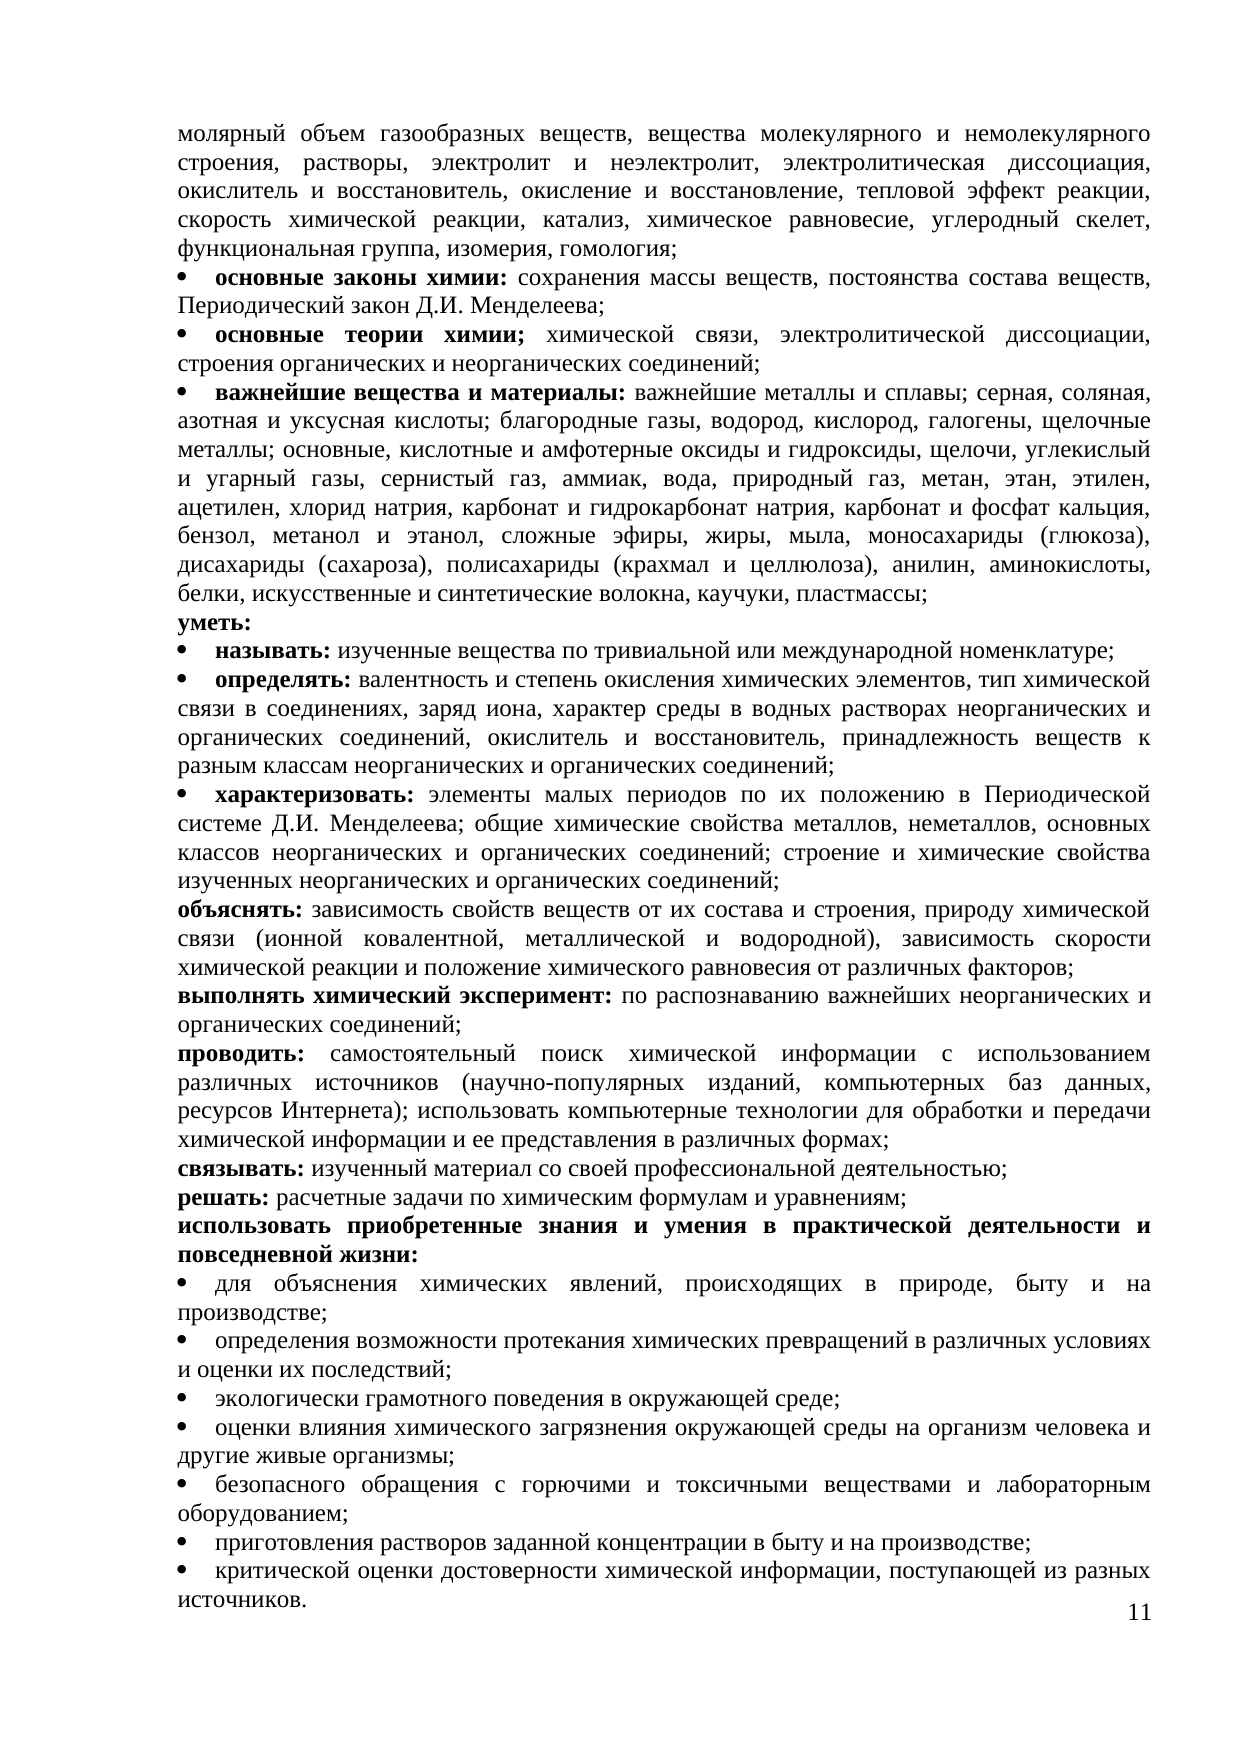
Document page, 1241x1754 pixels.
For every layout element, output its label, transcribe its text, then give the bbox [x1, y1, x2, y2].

list оценки влияния химического загрязнения окружающей среды на организм человека и другие живые организмы; [177, 1412, 1152, 1469]
list экологически грамотного поведения в окружающей среде; [177, 1383, 1152, 1412]
text уметь: [177, 607, 1152, 636]
list называть: изученные вещества по тривиальной или международной номенклатуре; [177, 636, 1152, 664]
text объяснять: зависимость свойств веществ от их состава и строения, природу химической связи (ионной ковалентной, металлической и водородной), зависимость скорости химической реакции и положение химического равновесия от различных факторов; [177, 894, 1152, 981]
text решать: расчетные задачи по химическим формулам и уравнениям; [177, 1182, 1152, 1211]
list определять: валентность и степень окисления химических элементов, тип химической связи в соединениях, заряд иона, характер среды в водных растворах неорганических и органических соединений, окислитель и восстановитель, принадлежность веществ к разным классам неорганических и органических соединений; [177, 664, 1152, 779]
text связывать: изученный материал со своей профессиональной деятельностью; [177, 1153, 1152, 1182]
list определения возможности протекания химических превращений в различных условиях и оценки их последствий; [177, 1326, 1152, 1383]
list характеризовать: элементы малых периодов по их положению в Периодической системе Д.И. Менделеева; общие химические свойства металлов, неметаллов, основных классов неорганических и органических соединений; строение и химические свойства изученных неорганических и органических соединений; [177, 779, 1152, 894]
list основные теории химии; химической связи, электролитической диссоциации, строения органических и неорганических соединений; [177, 319, 1152, 377]
list важнейшие вещества и материалы: важнейшие металлы и сплавы; серная, соляная, азотная и уксусная кислоты; благородные газы, водород, кислород, галогены, щелочные металлы; основные, кислотные и амфотерные оксиды и гидроксиды, щелочи, углекислый и угарный газы, сернистый газ, аммиак, вода, природный газ, метан, этан, этилен, ацетилен, хлорид натрия, карбонат и гидрокарбонат натрия, карбонат и фосфат кальция, бензол, метанол и этанол, сложные эфиры, жиры, мыла, моносахариды (глюкоза), дисахариды (сахароза), полисахариды (крахмал и целлюлоза), анилин, аминокислоты, белки, искусственные и синтетические волокна, каучуки, пластмассы; [177, 377, 1152, 607]
list безопасного обращения с горючими и токсичными веществами и лабораторным оборудованием; [177, 1469, 1152, 1527]
list приготовления растворов заданной концентрации в быту и на производстве; [177, 1527, 1152, 1556]
text выполнять химический эксперимент: по распознаванию важнейших неорганических и органических соединений; [177, 981, 1152, 1038]
list основные законы химии: сохранения массы веществ, постоянства состава веществ, Периодический закон Д.И. Менделеева; [177, 262, 1152, 319]
text использовать приобретенные знания и умения в практической деятельности и повседневной жизни: [177, 1211, 1152, 1268]
text проводить: самостоятельный поиск химической информации с использованием различных источников (научно-популярных изданий, компьютерных баз данных, ресурсов Интернета); использовать компьютерные технологии для обработки и передачи химической информации и ее представления в различных формах; [177, 1038, 1152, 1153]
list для объяснения химических явлений, происходящих в природе, быту и на производстве; [177, 1268, 1152, 1326]
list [177, 118, 1152, 262]
list критической оценки достоверности химической информации, поступающей из разных источников. [177, 1556, 1152, 1613]
